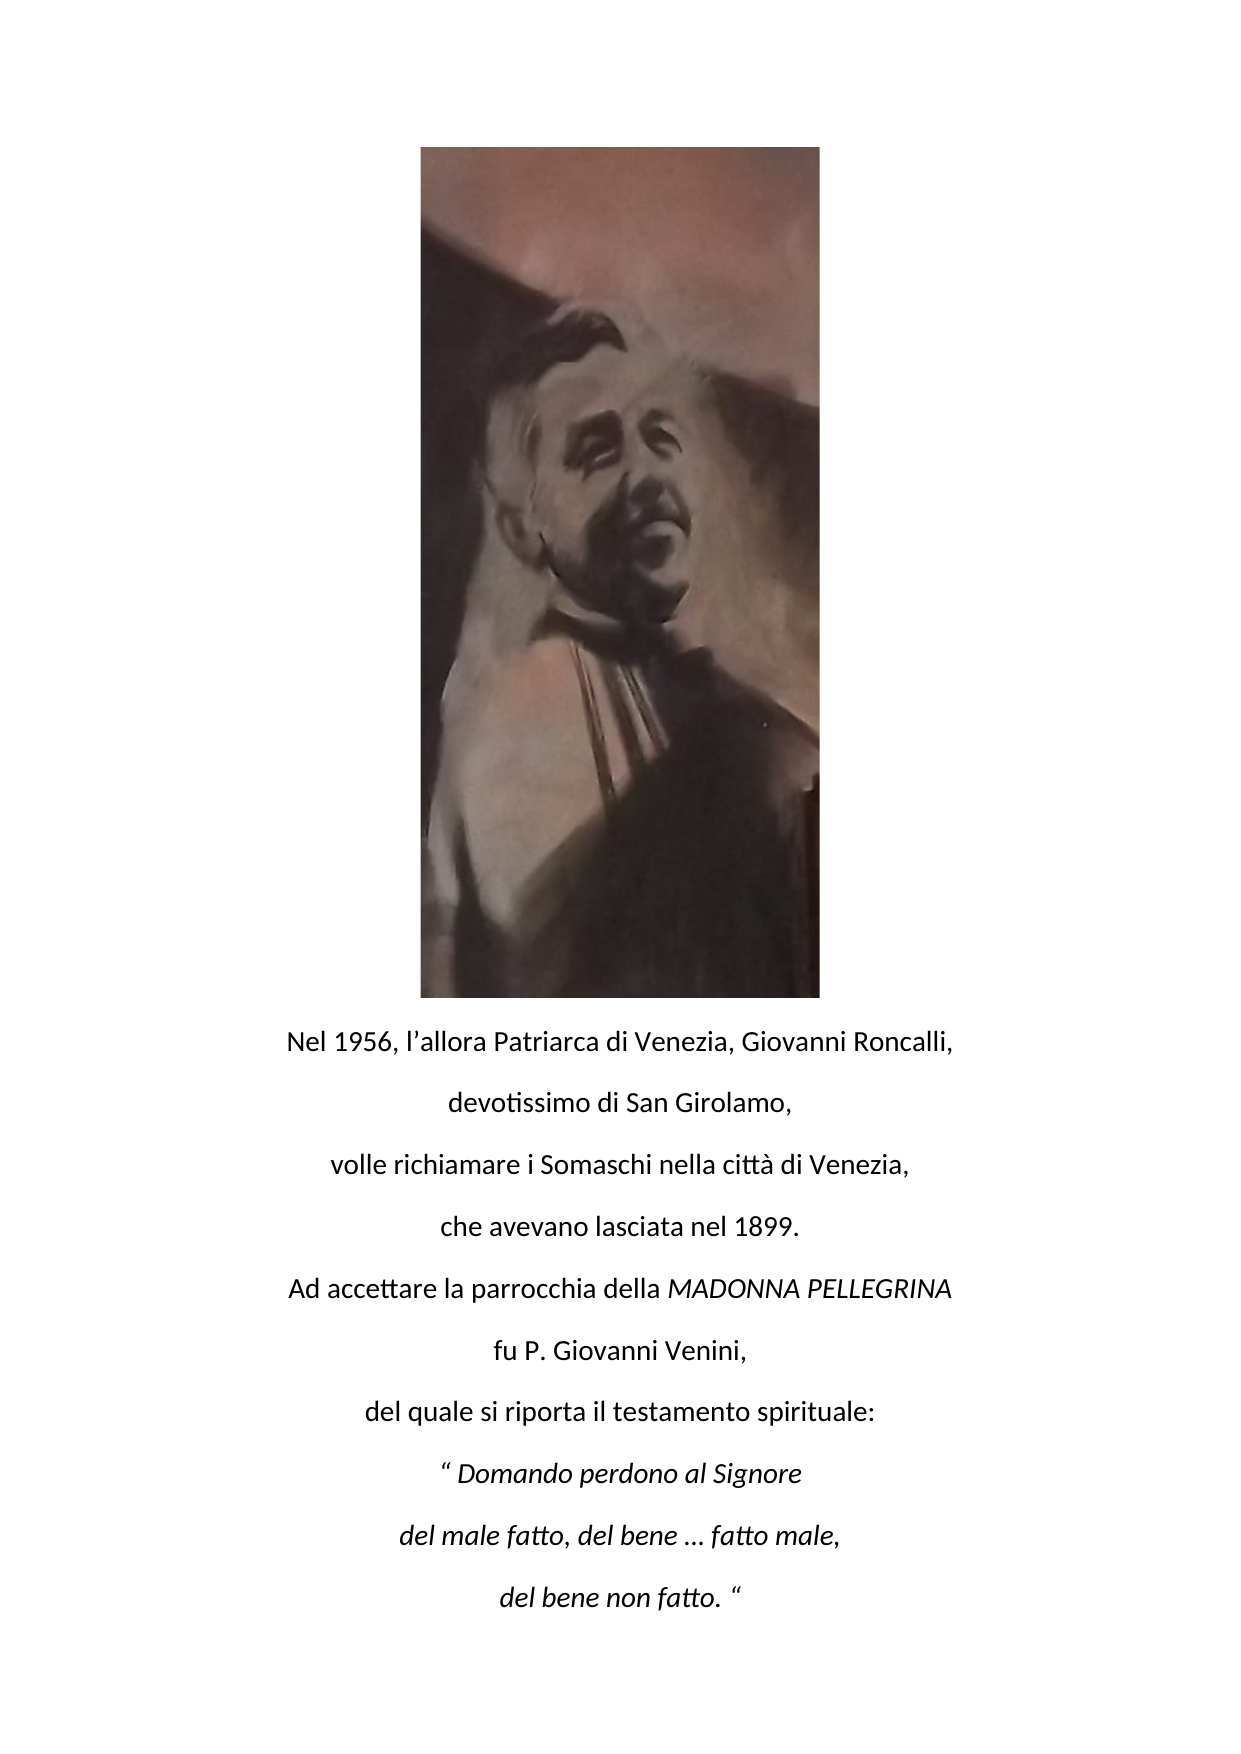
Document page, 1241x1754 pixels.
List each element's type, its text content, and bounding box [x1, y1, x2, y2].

text “ Domando perdono al Signore [118, 1455, 1122, 1491]
text fu P. Giovanni Venini, [118, 1332, 1122, 1367]
text che avevano lasciata nel 1899. [118, 1208, 1122, 1244]
text del male fatto, del bene … fatto male, [118, 1517, 1122, 1552]
text volle richiamare i Somaschi nella città di Venezia, [118, 1146, 1122, 1182]
text devotissimo di San Girolamo, [118, 1084, 1122, 1120]
picture [420, 147, 820, 998]
text del bene non fatto. “ [118, 1579, 1122, 1614]
text del quale si riporta il testamento spirituale: [118, 1393, 1122, 1429]
text Nel 1956, l’allora Patriarca di Venezia, Giovanni Roncalli, [118, 1023, 1122, 1058]
text Ad accettare la parrocchia della MADONNA PELLEGRINA [118, 1270, 1122, 1305]
